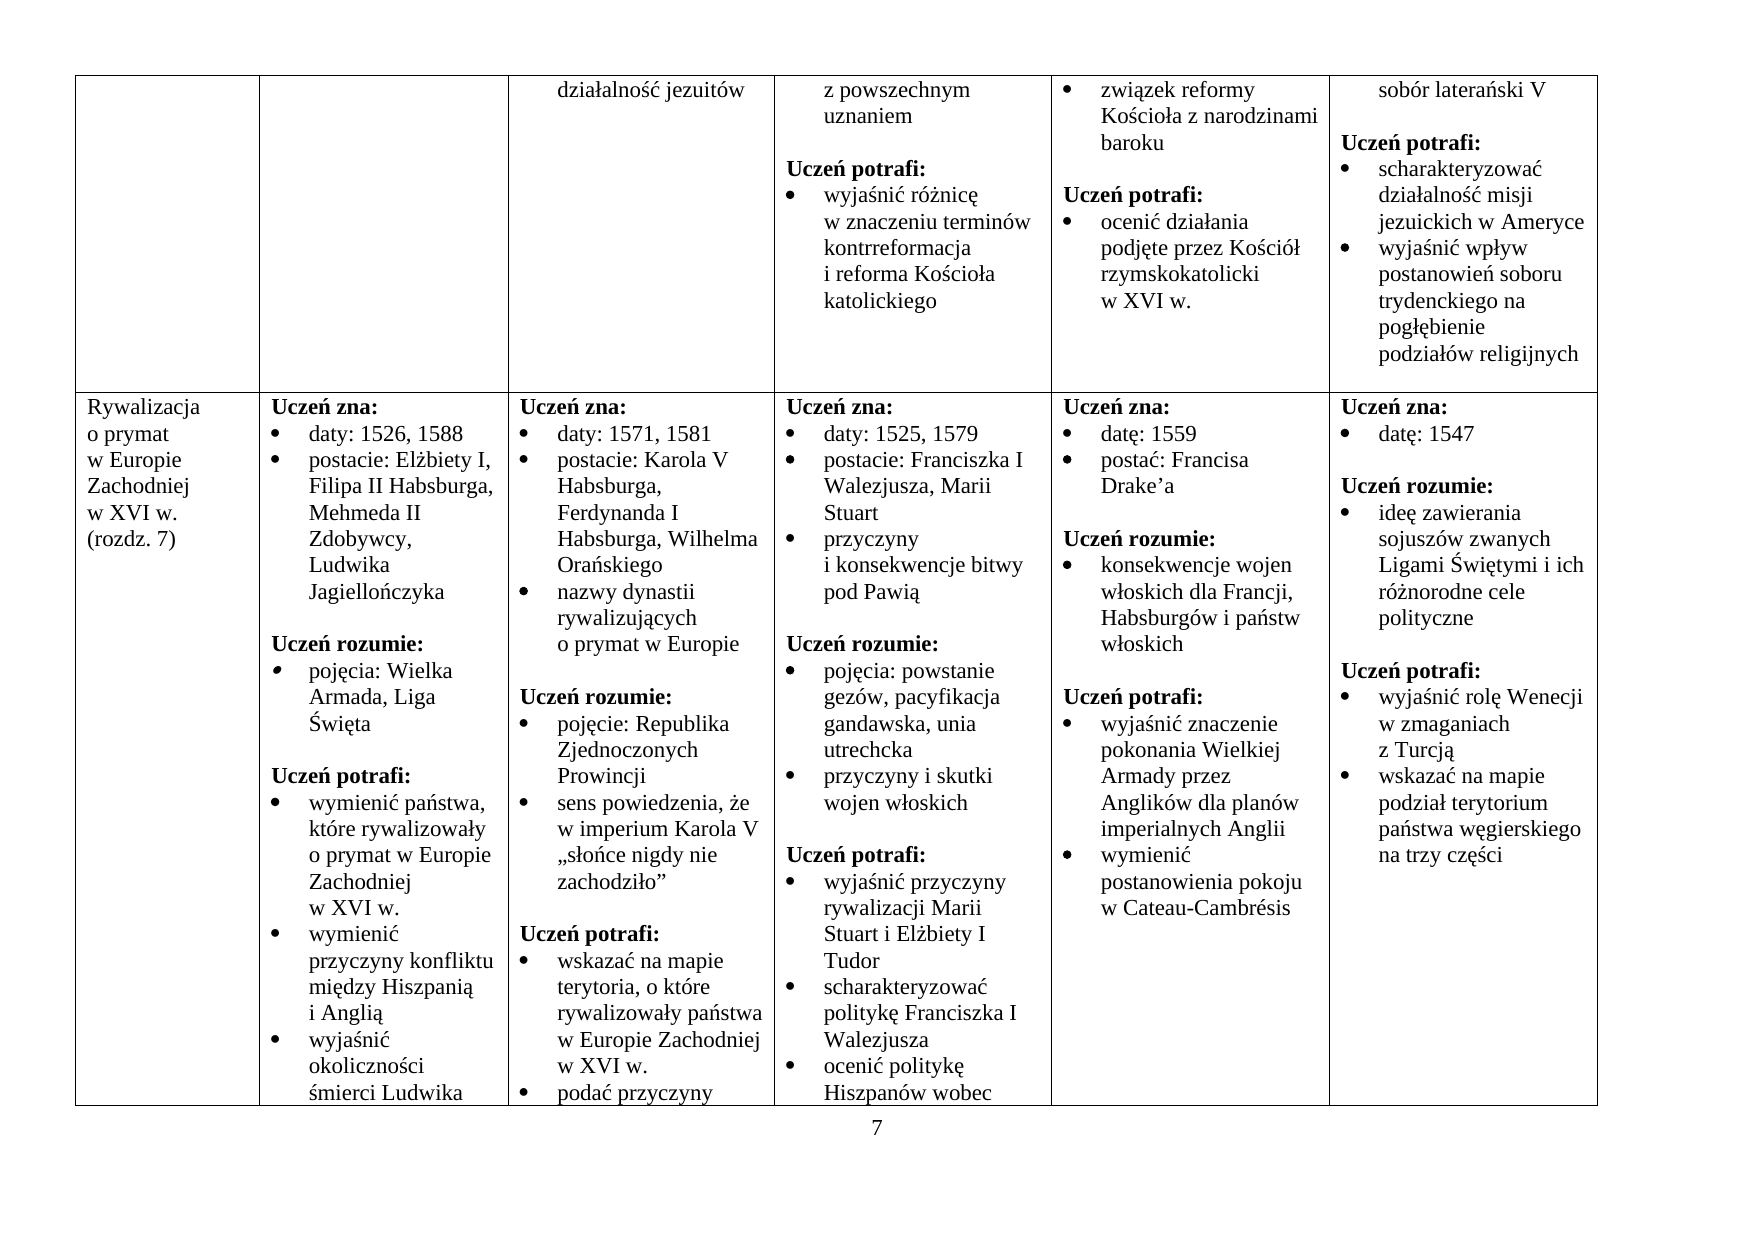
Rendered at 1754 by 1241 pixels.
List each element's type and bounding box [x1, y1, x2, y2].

table_cell [1330, 76, 1597, 392]
table_cell [76, 393, 259, 1105]
table_cell [1330, 393, 1597, 1105]
table_cell [1052, 76, 1329, 392]
table_cell [1052, 393, 1329, 1105]
table_cell [775, 76, 1051, 392]
table_cell [509, 76, 774, 392]
table_cell [260, 76, 508, 392]
table_cell [76, 76, 259, 392]
table_cell [509, 393, 774, 1105]
table_cell [260, 393, 508, 1105]
table_cell [775, 393, 1051, 1105]
